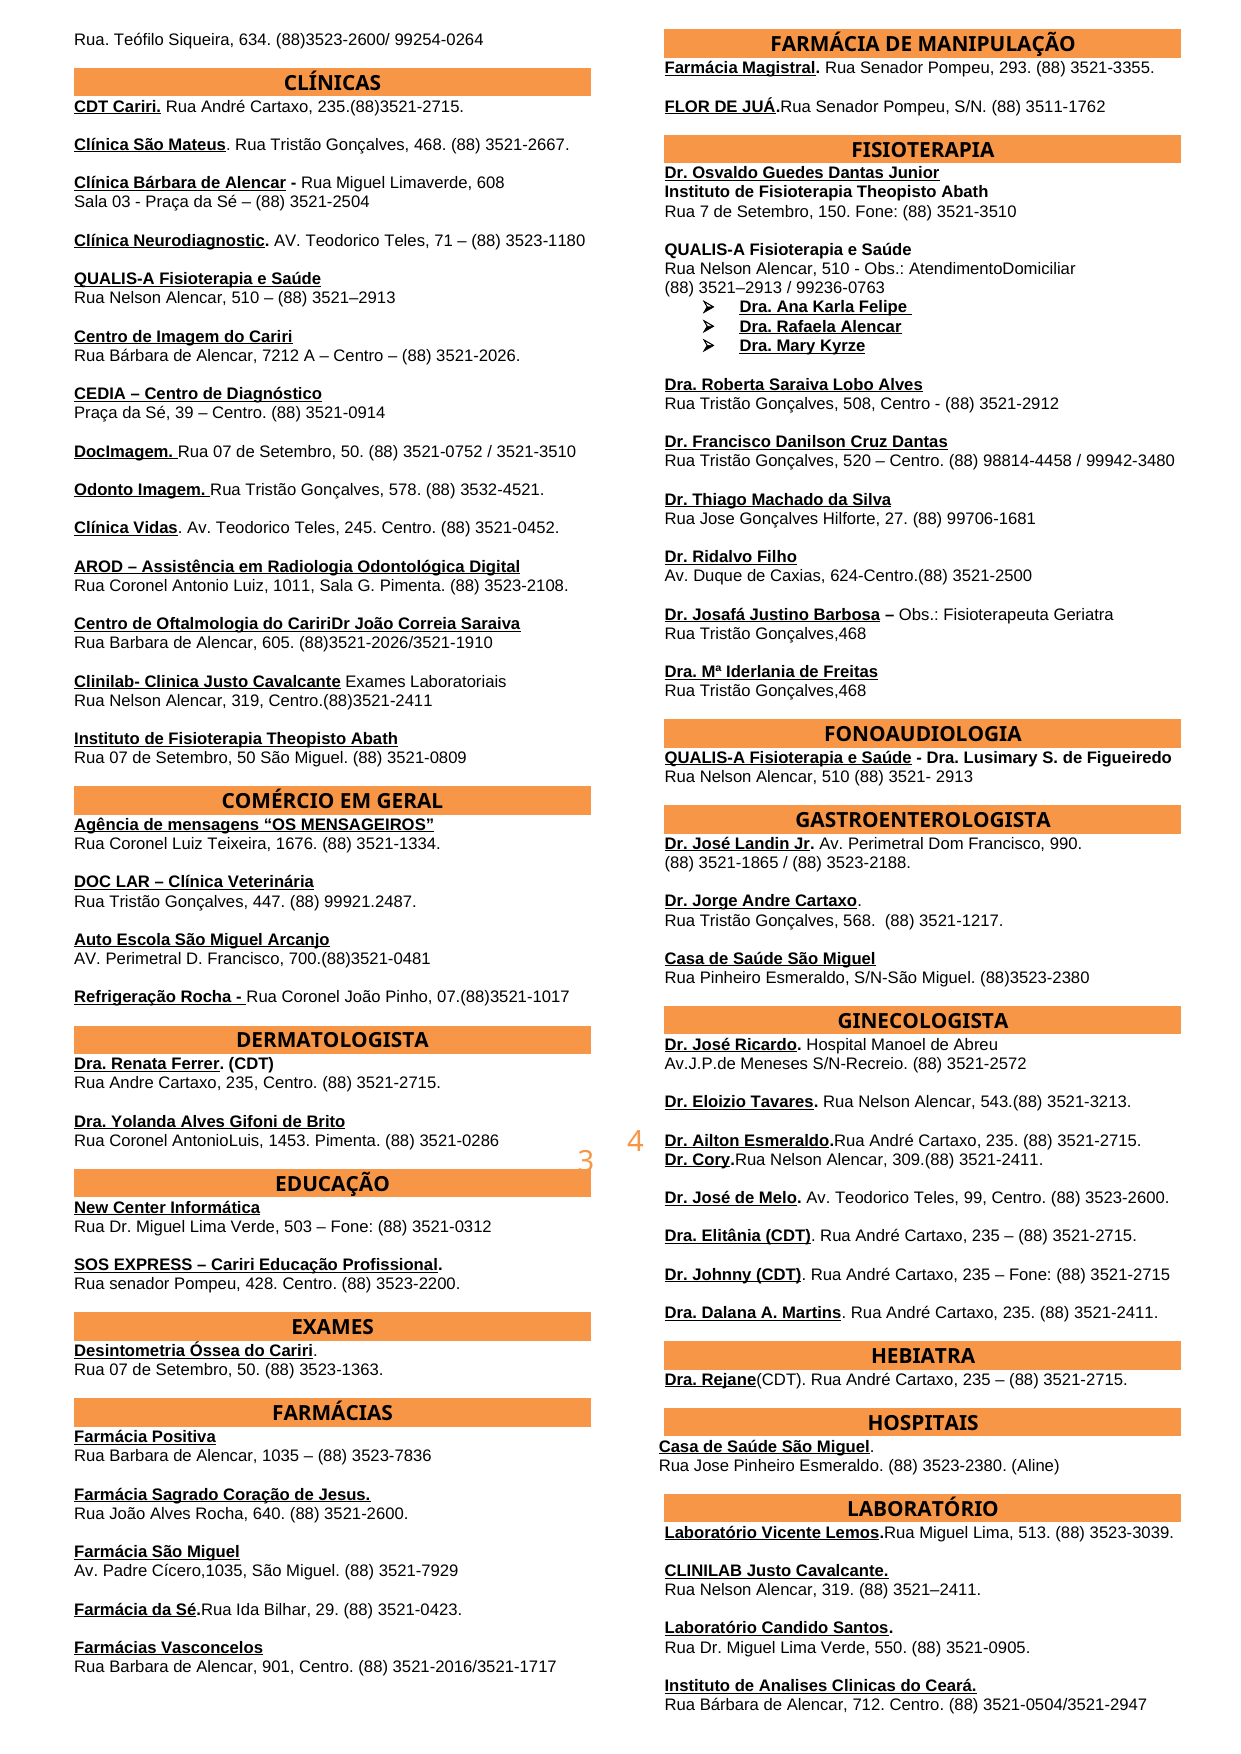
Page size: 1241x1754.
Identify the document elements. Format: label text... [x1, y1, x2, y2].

text Dra. Roberta Saraiva Lobo Alves [664, 374, 1181, 393]
text Rua Coronel Antonio Luiz, 1011, Sala G. Pimenta. (88) 3523-2108. [74, 576, 591, 595]
text Dr. Ailton Esmeraldo.Rua André Cartaxo, 235. (88) 3521-2715. [664, 1130, 1181, 1149]
text Dr. Jorge Andre Cartaxo. [664, 891, 1181, 910]
text Av.J.P.de Meneses S/N-Recreio. (88) 3521-2572 [664, 1054, 1181, 1073]
text Clinilab- Clinica Justo Cavalcante Exames Laboratoriais [74, 671, 591, 691]
text Farmácia Sagrado Coração de Jesus. [74, 1484, 591, 1503]
text Dr. Ridalvo Filho [664, 547, 1181, 566]
text Farmácia Magistral. Rua Senador Pompeu, 293. (88) 3521-3355. [664, 58, 1181, 77]
text Casa de Saúde São Miguel. [658, 1436, 1181, 1456]
text Praça da Sé, 39 – Centro. (88) 3521-0914 [74, 403, 591, 422]
text Rua Tristão Gonçalves, 568. (88) 3521-1217. [664, 910, 1181, 929]
subtitle DERMATOLOGISTA [74, 1026, 591, 1054]
text FLOR DE JUÁ.Rua Senador Pompeu, S/N. (88) 3511-1762 [664, 96, 1181, 116]
subtitle Dr. Cory.Rua Nelson Alencar, 309.(88) 3521-2411. [664, 1149, 1181, 1169]
subtitle FISIOTERAPIA [664, 135, 1181, 163]
text Sala 03 - Praça da Sé – (88) 3521-2504 [74, 192, 591, 211]
text HEBIATRA [664, 1341, 1181, 1370]
text Rua Pinheiro Esmeraldo, S/N-São Miguel. (88)3523-2380 [664, 968, 1181, 987]
text LABORATÓRIO [664, 1494, 1181, 1522]
text Clínica Bárbara de Alencar - Rua Miguel Limaverde, 608 [74, 173, 591, 192]
text Centro de Imagem do Cariri [74, 326, 591, 346]
text Instituto de Analises Clinicas do Ceará. [664, 1676, 1181, 1695]
text Odonto Imagem. Rua Tristão Gonçalves, 578. (88) 3532-4521. [74, 480, 591, 499]
subtitle FARMÁCIA DE MANIPULAÇÃO [664, 29, 1181, 58]
list Dra. Rafaela Alencar [702, 317, 1181, 336]
text Rua Nelson Alencar, 319. (88) 3521–2411. [664, 1580, 1181, 1599]
text Rua. Teófilo Siqueira, 634. (88)3523-2600/ 99254-0264 [74, 29, 591, 49]
text Dr. Josafá Justino Barbosa – Obs.: Fisioterapeuta Geriatra [664, 604, 1152, 623]
text Rua Tristão Gonçalves, 447. (88) 99921.2487. [74, 891, 591, 911]
text Dra. Rejane(CDT). Rua André Cartaxo, 235 – (88) 3521-2715. [664, 1370, 1181, 1389]
text Rua Tristão Gonçalves,468 [664, 623, 1152, 643]
text Dra. Dalana A. Martins. Rua André Cartaxo, 235. (88) 3521-2411. [664, 1303, 1181, 1322]
subtitle HOSPITAIS [664, 1408, 1181, 1436]
text AV. Perimetral D. Francisco, 700.(88)3521-0481 [74, 949, 591, 968]
text Rua Barbara de Alencar, 605. (88)3521-2026/3521-1910 [74, 633, 591, 652]
subtitle EXAMES [74, 1312, 591, 1341]
text DOC LAR – Clínica Veterinária [74, 872, 591, 891]
text Dr. Osvaldo Guedes Dantas Junior [664, 163, 1181, 182]
text Clínica Neurodiagnostic. AV. Teodorico Teles, 71 – (88) 3523-1180 [74, 231, 591, 250]
text Rua Nelson Alencar, 510 – (88) 3521–2913 [74, 288, 591, 307]
list Dra. Ana Karla Felipe [702, 297, 1181, 317]
text Dr. José de Melo. Av. Teodorico Teles, 99, Centro. (88) 3523-2600. [664, 1188, 1181, 1207]
text Rua Bárbara de Alencar, 712. Centro. (88) 3521-0504/3521-2947 [664, 1695, 1181, 1714]
text Rua Dr. Miguel Lima Verde, 503 – Fone: (88) 3521-0312 [74, 1217, 591, 1236]
text Dr. José Landin Jr. Av. Perimetral Dom Francisco, 990. [664, 834, 1181, 853]
text Dr. Johnny (CDT). Rua André Cartaxo, 235 – Fone: (88) 3521-2715 [664, 1264, 1181, 1284]
text Rua Tristão Gonçalves, 508, Centro - (88) 3521-2912 [664, 393, 1181, 413]
text Dra. Mª Iderlania de Freitas [664, 662, 1152, 681]
text Dr. José Ricardo. Hospital Manoel de Abreu [664, 1034, 1181, 1054]
text Agência de mensagens “OS MENSAGEIROS” [74, 815, 591, 834]
text SOS EXPRESS – Cariri Educação Profissional. [74, 1255, 591, 1274]
text Rua Nelson Alencar, 510 (88) 3521- 2913 [664, 767, 1181, 786]
text Laboratório Vicente Lemos.Rua Miguel Lima, 513. (88) 3523-3039. [664, 1522, 1181, 1542]
subtitle COMÉRCIO EM GERAL [74, 786, 591, 815]
text Rua 07 de Setembro, 50 São Miguel. (88) 3521-0809 [74, 748, 591, 767]
text Dr. Francisco Danilson Cruz Dantas [664, 432, 1181, 451]
text (88) 3521–2913 / 99236-0763 [664, 278, 1181, 297]
text Rua Tristão Gonçalves,468 [664, 681, 1152, 700]
text Rua Jose Pinheiro Esmeraldo. (88) 3523-2380. (Aline) [658, 1456, 1181, 1475]
list Dra. Mary Kyrze [702, 336, 1181, 355]
text Instituto de Fisioterapia Theopisto Abath [664, 182, 1181, 201]
text QUALIS-A Fisioterapia e Saúde [74, 269, 591, 288]
text GINECOLOGISTA [664, 1006, 1181, 1034]
text Rua 07 de Setembro, 50. (88) 3523-1363. [74, 1360, 591, 1379]
text Rua 7 de Setembro, 150. Fone: (88) 3521-3510 [664, 201, 1181, 221]
text Instituto de Fisioterapia Theopisto Abath [74, 729, 591, 748]
text Rua Barbara de Alencar, 901, Centro. (88) 3521-2016/3521-1717 [74, 1657, 591, 1676]
text Farmácia Positiva [74, 1427, 591, 1446]
text Rua Barbara de Alencar, 1035 – (88) 3523-7836 [74, 1446, 591, 1465]
text Clínica Vidas. Av. Teodorico Teles, 245. Centro. (88) 3521-0452. [74, 518, 591, 537]
text QUALIS-A Fisioterapia e Saúde [664, 240, 1181, 259]
subtitle Rua Coronel AntonioLuis, 1453. Pimenta. (88) 3521-0286 [74, 1131, 591, 1150]
subtitle FARMÁCIAS [74, 1398, 591, 1427]
text Rua Nelson Alencar, 510 - Obs.: AtendimentoDomiciliar [664, 259, 1181, 278]
subtitle New Center Informática [74, 1197, 591, 1217]
text Desintometria Óssea do Cariri. [74, 1341, 591, 1360]
text Av. Duque de Caxias, 624-Centro.(88) 3521-2500 [664, 566, 1181, 585]
text Dr. Thiago Machado da Silva [664, 489, 1181, 508]
text Rua Andre Cartaxo, 235, Centro. (88) 3521-2715. [74, 1073, 591, 1092]
text CEDIA – Centro de Diagnóstico [74, 384, 591, 403]
subtitle FONOAUDIOLOGIA [664, 719, 1181, 748]
text Rua Bárbara de Alencar, 7212 A – Centro – (88) 3521-2026. [74, 346, 591, 365]
subtitle EDUCAÇÃO [74, 1169, 591, 1197]
text Av. Padre Cícero,1035, São Miguel. (88) 3521-7929 [74, 1561, 591, 1580]
text Rua João Alves Rocha, 640. (88) 3521-2600. [74, 1503, 591, 1523]
subtitle CLÍNICAS [74, 68, 591, 96]
text Centro de Oftalmologia do CaririDr João Correia Saraiva [74, 614, 591, 633]
text Dr. Eloizio Tavares. Rua Nelson Alencar, 543.(88) 3521-3213. [664, 1092, 1181, 1111]
text Laboratório Candido Santos. [664, 1618, 1181, 1637]
text GASTROENTEROLOGISTA [664, 805, 1181, 834]
text CLINILAB Justo Cavalcante. [664, 1561, 1181, 1580]
subtitle Dra. Yolanda Alves Gifoni de Brito [74, 1112, 591, 1131]
text Farmácia São Miguel [74, 1542, 591, 1561]
text Dra. Elitânia (CDT). Rua André Cartaxo, 235 – (88) 3521-2715. [664, 1226, 1181, 1245]
text Rua Dr. Miguel Lima Verde, 550. (88) 3521-0905. [664, 1637, 1181, 1657]
text Refrigeração Rocha - Rua Coronel João Pinho, 07.(88)3521-1017 [74, 987, 591, 1006]
text Dra. Renata Ferrer. (CDT) [74, 1054, 591, 1073]
text Rua Tristão Gonçalves, 520 – Centro. (88) 98814-4458 / 99942-3480 [664, 451, 1181, 470]
text AROD – Assistência em Radiologia Odontológica Digital [74, 556, 591, 576]
text QUALIS-A Fisioterapia e Saúde - Dra. Lusimary S. de Figueiredo [664, 748, 1181, 767]
text DocImagem. Rua 07 de Setembro, 50. (88) 3521-0752 / 3521-3510 [74, 441, 591, 461]
text Rua Nelson Alencar, 319, Centro.(88)3521-2411 [74, 691, 591, 710]
text Farmácias Vasconcelos [74, 1638, 591, 1657]
text Rua Jose Gonçalves Hilforte, 27. (88) 99706-1681 [664, 508, 1181, 528]
text Casa de Saúde São Miguel [664, 949, 1181, 968]
text Rua Coronel Luiz Teixeira, 1676. (88) 3521-1334. [74, 834, 591, 853]
text Farmácia da Sé.Rua Ida Bilhar, 29. (88) 3521-0423. [74, 1599, 591, 1618]
text CDT Cariri. Rua André Cartaxo, 235.(88)3521-2715. [74, 96, 591, 116]
text (88) 3521-1865 / (88) 3523-2188. [664, 853, 1181, 872]
text Clínica São Mateus. Rua Tristão Gonçalves, 468. (88) 3521-2667. [74, 135, 591, 154]
text Auto Escola São Miguel Arcanjo [74, 930, 591, 949]
text Rua senador Pompeu, 428. Centro. (88) 3523-2200. [74, 1274, 591, 1293]
